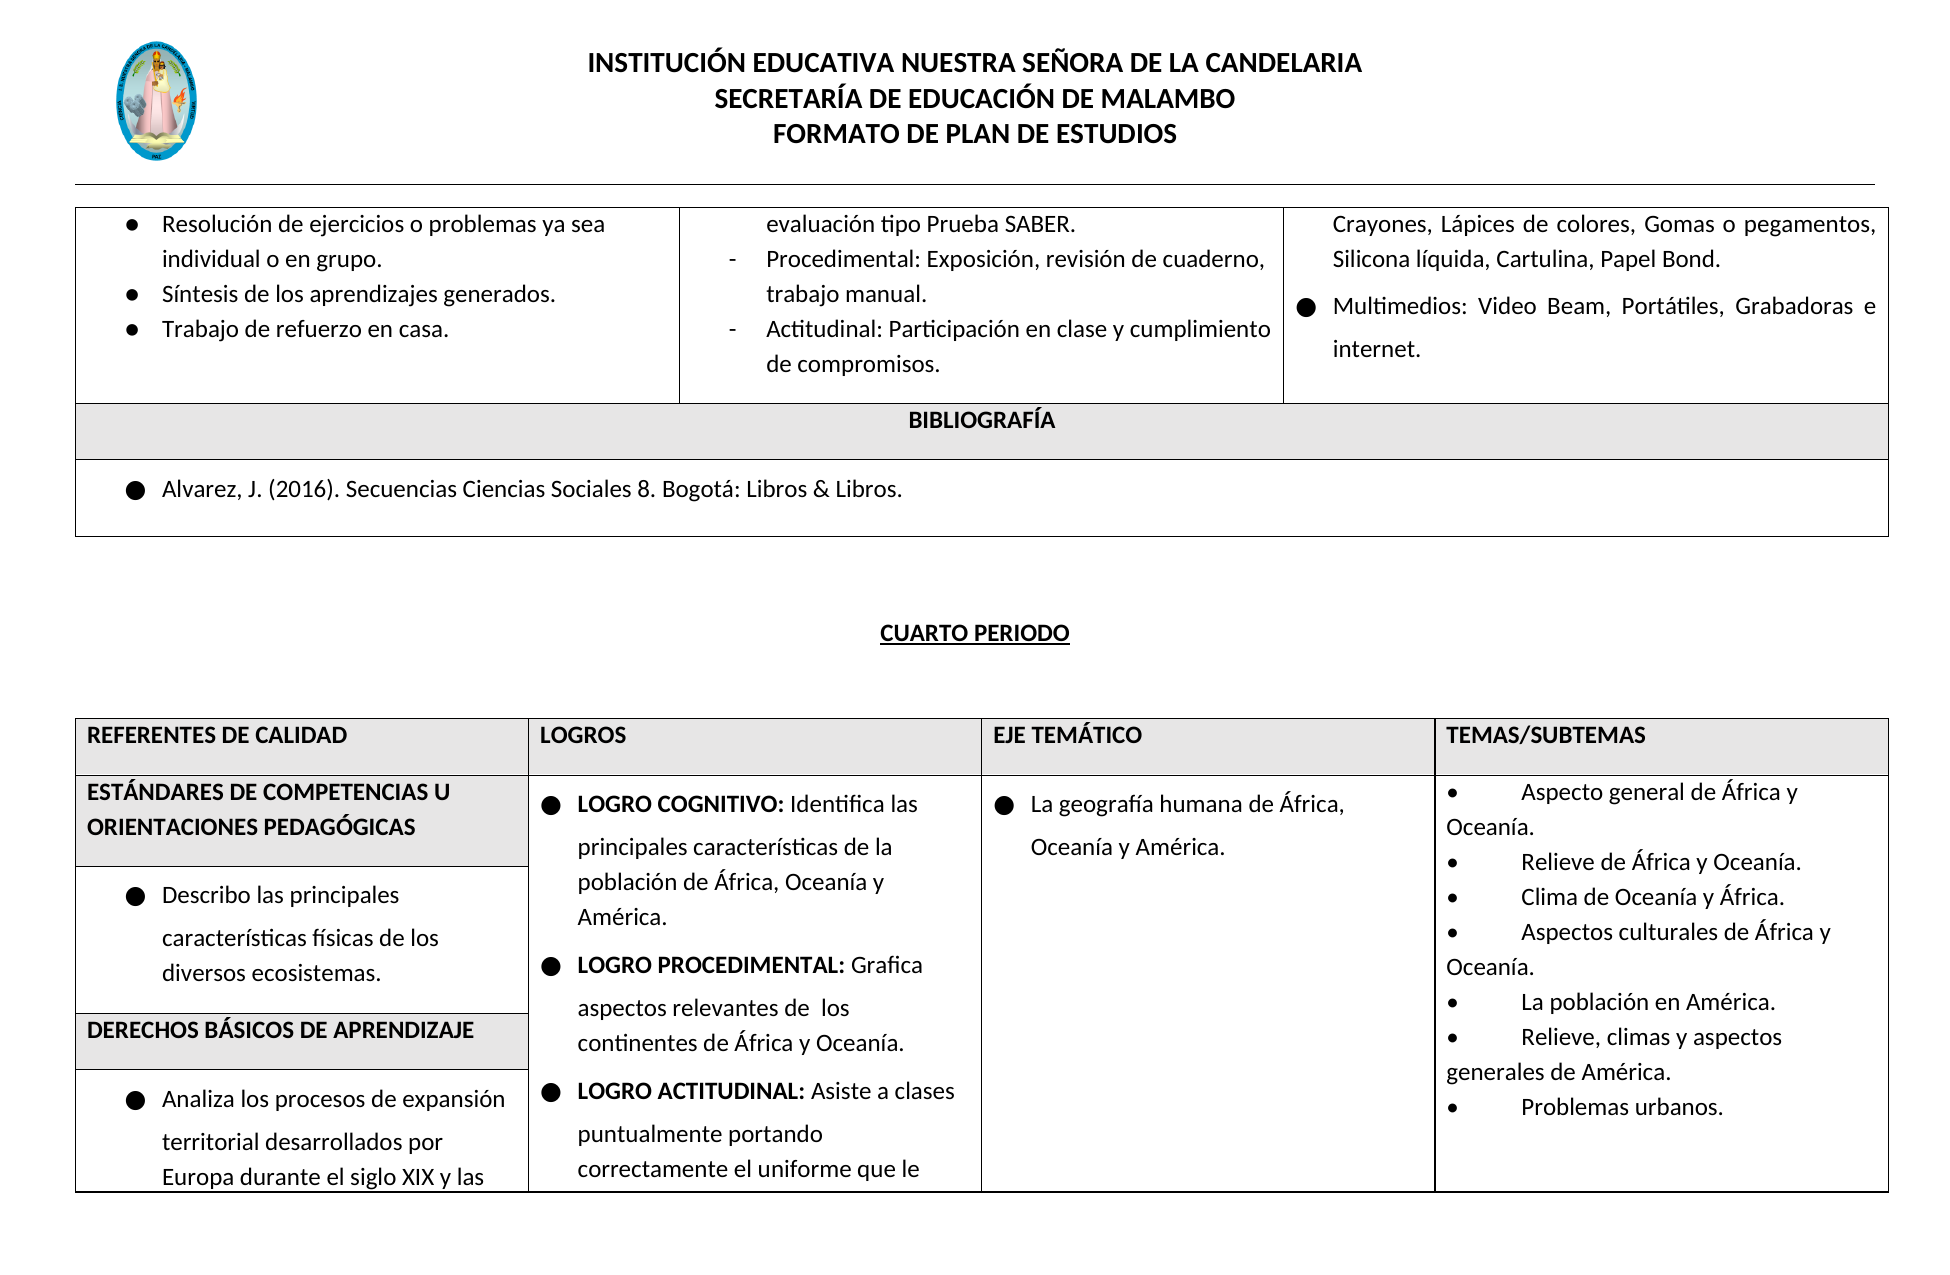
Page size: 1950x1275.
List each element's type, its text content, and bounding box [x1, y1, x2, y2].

table_cell La geografía humana de África, Oceanía y América. [982, 776, 1434, 1191]
table_cell • Aspecto general de África y Oceanía. • Relieve de África y Oceanía. • Clima de Oceanía y África. • Aspectos culturales de África y Oceanía. • La población en América. • Relieve, climas y aspectos generales de América. • Problemas urbanos. [1436, 776, 1888, 1191]
text CUARTO PERIODO [75, 617, 1875, 648]
picture [124, 49, 189, 152]
picture [110, 41, 203, 166]
table_cell ESTÁNDARES DE COMPETENCIAS U ORIENTACIONES PEDAGÓGICAS [76, 776, 528, 866]
table_cell Describo las principales características físicas de los diversos ecosistemas. [76, 867, 528, 1013]
table_cell DERECHOS BÁSICOS DE APRENDIZAJE [76, 1014, 528, 1069]
table_header TEMAS/SUBTEMAS [1436, 719, 1888, 774]
table_header REFERENTES DE CALIDAD [76, 719, 528, 774]
table_header LOGROS [529, 719, 981, 774]
table_cell LOGRO COGNITIVO: Identifica las principales características de la población de África, Oceanía y América. LOGRO PROCEDIMENTAL: Grafica aspectos relevantes de los continentes de África y Oceanía. LOGRO ACTITUDINAL: Asiste a clases puntualmente portando correctamente el uniforme que le corresponde cada día, llevando su cuaderno en orden y manteniendo una actitud de respeto y colaboración. [529, 776, 981, 1191]
table_header EJE TEMÁTICO [982, 719, 1434, 774]
table_cell Alvarez, J. (2016). Secuencias Ciencias Sociales 8. Bogotá: Libros & Libros. [76, 460, 1888, 536]
table_cell BIBLIOGRAFÍA [76, 404, 1888, 459]
